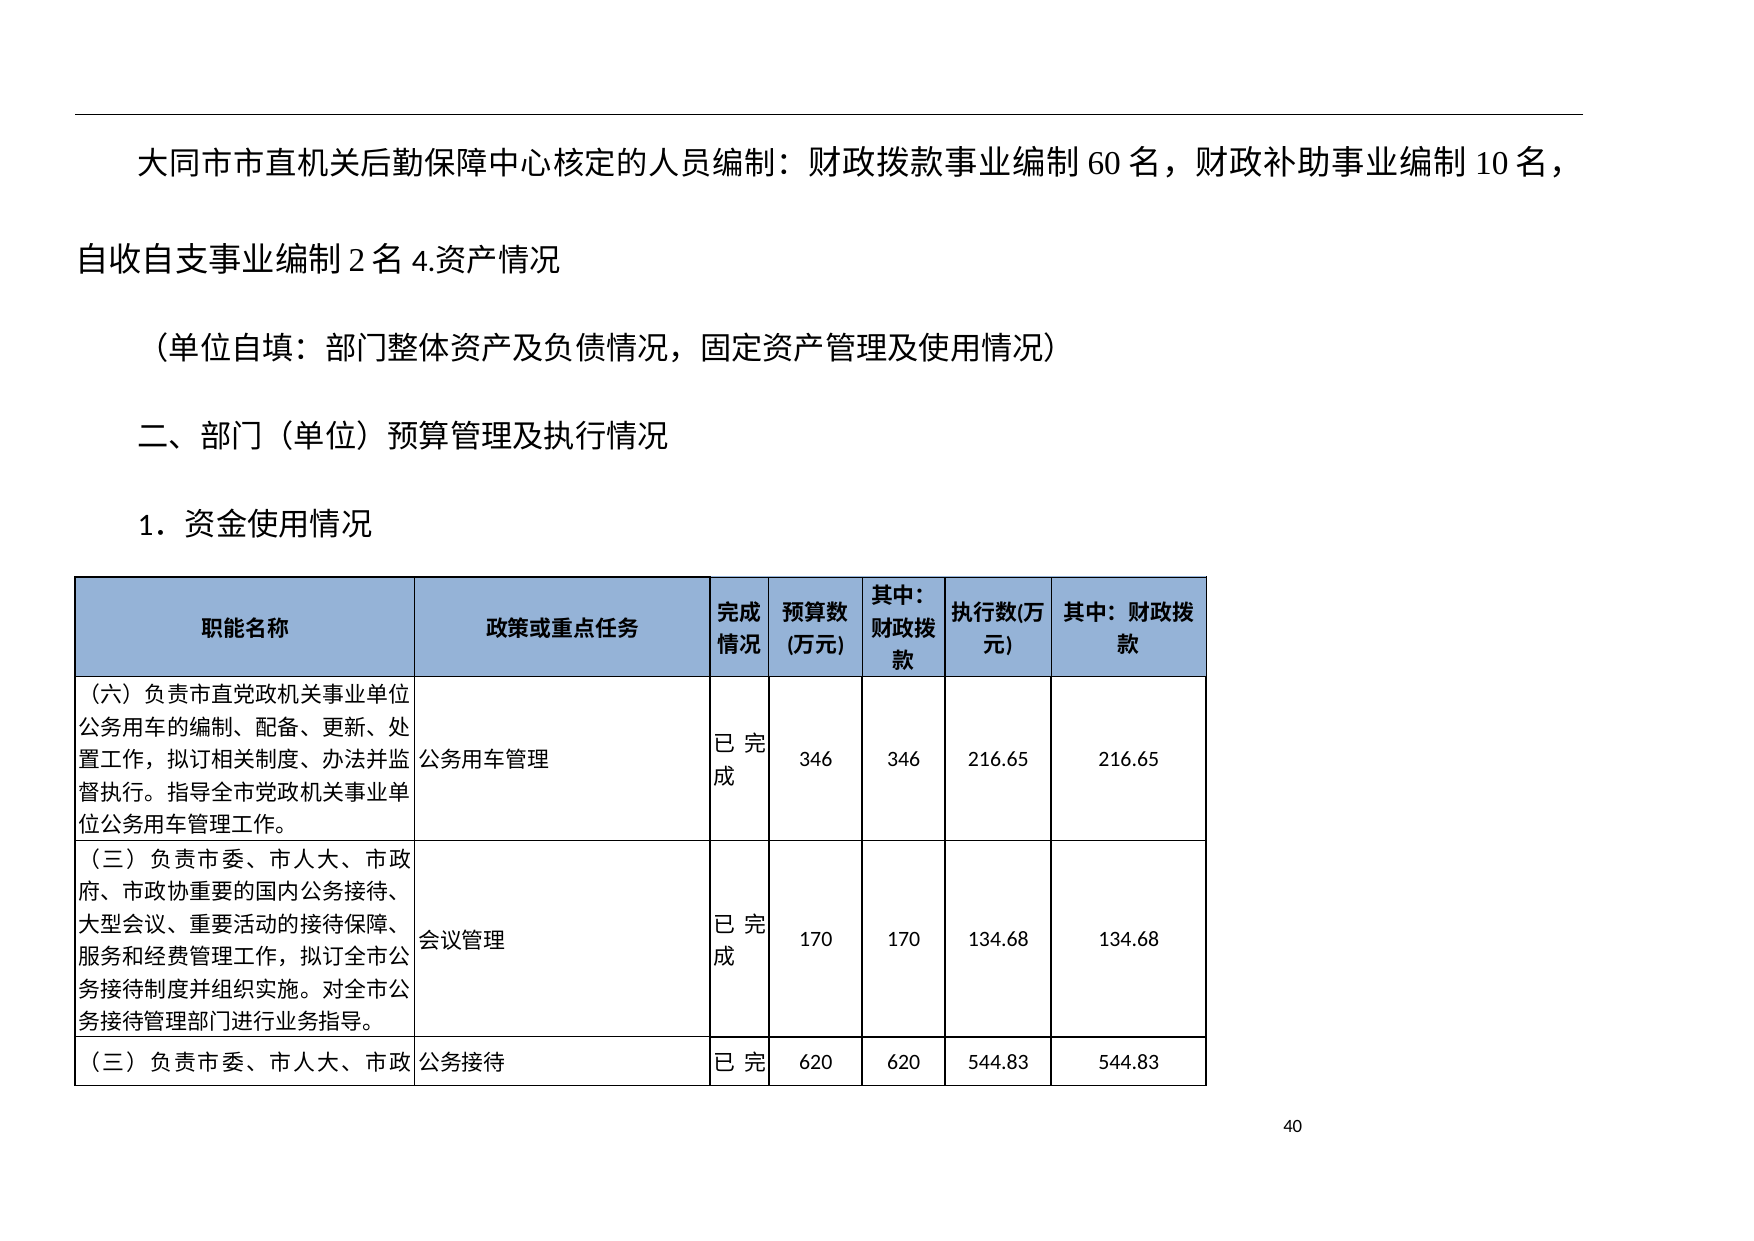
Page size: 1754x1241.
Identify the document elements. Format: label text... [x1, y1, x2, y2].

table_cell 已完成 [711, 677, 768, 839]
text （单位自填：部门整体资产及负债情况，固定资产管理及使用情况） [75, 314, 1583, 379]
table_cell 170 [863, 841, 944, 1036]
text 大同市市直机关后勤保障中心核定的人员编制：财政拨款事业编制60名，财政补助事业编制10名，自收自支事业编制2名4.资产情况 [75, 127, 1583, 289]
table_cell 620 [863, 1038, 944, 1085]
table_cell 544.83 [946, 1038, 1050, 1085]
table_cell 620 [770, 1038, 861, 1085]
table_cell 已完成 [711, 841, 768, 1036]
table_header 职能名称 [76, 578, 414, 676]
table_cell 134.68 [1052, 841, 1205, 1036]
table_cell 134.68 [946, 841, 1050, 1036]
table_cell 已完成 [711, 1038, 768, 1085]
table_cell 公务接待 [415, 1037, 709, 1085]
table_cell 170 [770, 841, 861, 1036]
table_header 完成情况 [711, 578, 768, 676]
table_cell 216.65 [946, 677, 1050, 839]
text 二、部门（单位）预算管理及执行情况 [75, 401, 1583, 466]
table_cell 346 [863, 677, 944, 839]
table_header 其中：财政拨款 [1052, 578, 1206, 676]
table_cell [76, 841, 414, 1036]
table_cell 216.65 [1052, 677, 1205, 839]
table_header 预算数(万元) [769, 578, 862, 676]
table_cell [76, 1037, 414, 1085]
table_cell 会议管理 [415, 841, 709, 1036]
table_cell 544.83 [1052, 1038, 1205, 1085]
table_cell （六）负责市直党政机关事业单位公务用车的编制、配备、更新、处置工作，拟订相关制度、办法并监督执行。指导全市党政机关事业单位公务用车管理工作。 [76, 677, 414, 839]
table_cell 公务用车管理 [415, 677, 709, 839]
text 1．资金使用情况 [75, 489, 1583, 554]
table_header 政策或重点任务 [415, 578, 709, 676]
table_cell 346 [770, 677, 861, 839]
table_header 其中：财政拨款 [863, 578, 944, 676]
table_header 执行数(万元) [946, 578, 1051, 676]
